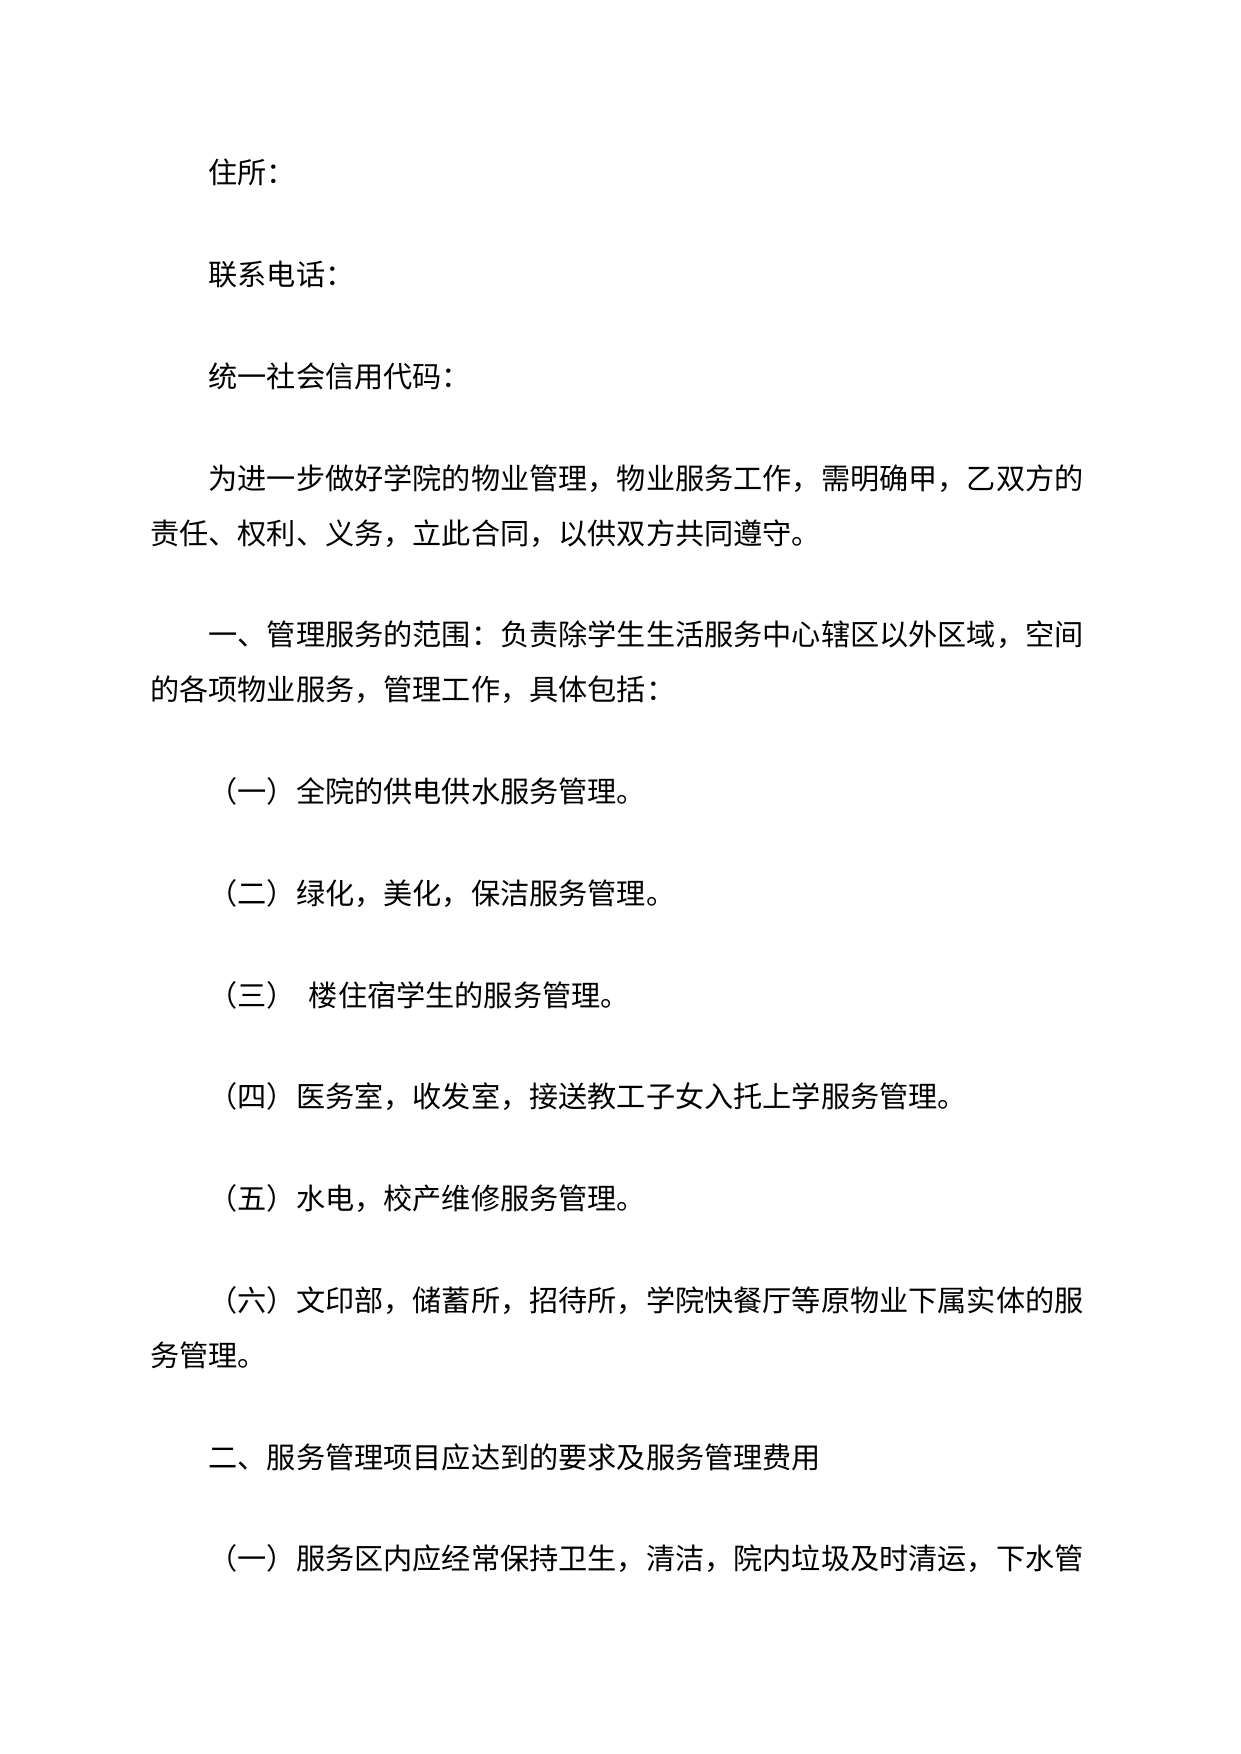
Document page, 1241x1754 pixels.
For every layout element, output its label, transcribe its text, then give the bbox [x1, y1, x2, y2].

text （三） 楼住宿学生的服务管理。 [150, 972, 1090, 1014]
text 统一社会信用代码： [150, 353, 1090, 396]
text 二、服务管理项目应达到的要求及服务管理费用 [150, 1434, 1090, 1476]
text （五）水电，校产维修服务管理。 [150, 1176, 1090, 1218]
text 为进一步做好学院的物业管理，物业服务工作，需明确甲，乙双方的责任、权利、义务，立此合同，以供双方共同遵守。 [150, 455, 1090, 552]
text （二）绿化，美化，保洁服务管理。 [150, 870, 1090, 913]
text （六）文印部，储蓄所，招待所，学院快餐厅等原物业下属实体的服务管理。 [150, 1277, 1090, 1375]
text 联系电话： [150, 252, 1090, 294]
text 住所： [150, 150, 1090, 192]
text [150, 1536, 1090, 1578]
text （一）全院的供电供水服务管理。 [150, 769, 1090, 811]
text （四）医务室，收发室，接送教工子女入托上学服务管理。 [150, 1074, 1090, 1116]
text 一、管理服务的范围：负责除学生生活服务中心辖区以外区域，空间的各项物业服务，管理工作，具体包括： [150, 612, 1090, 709]
